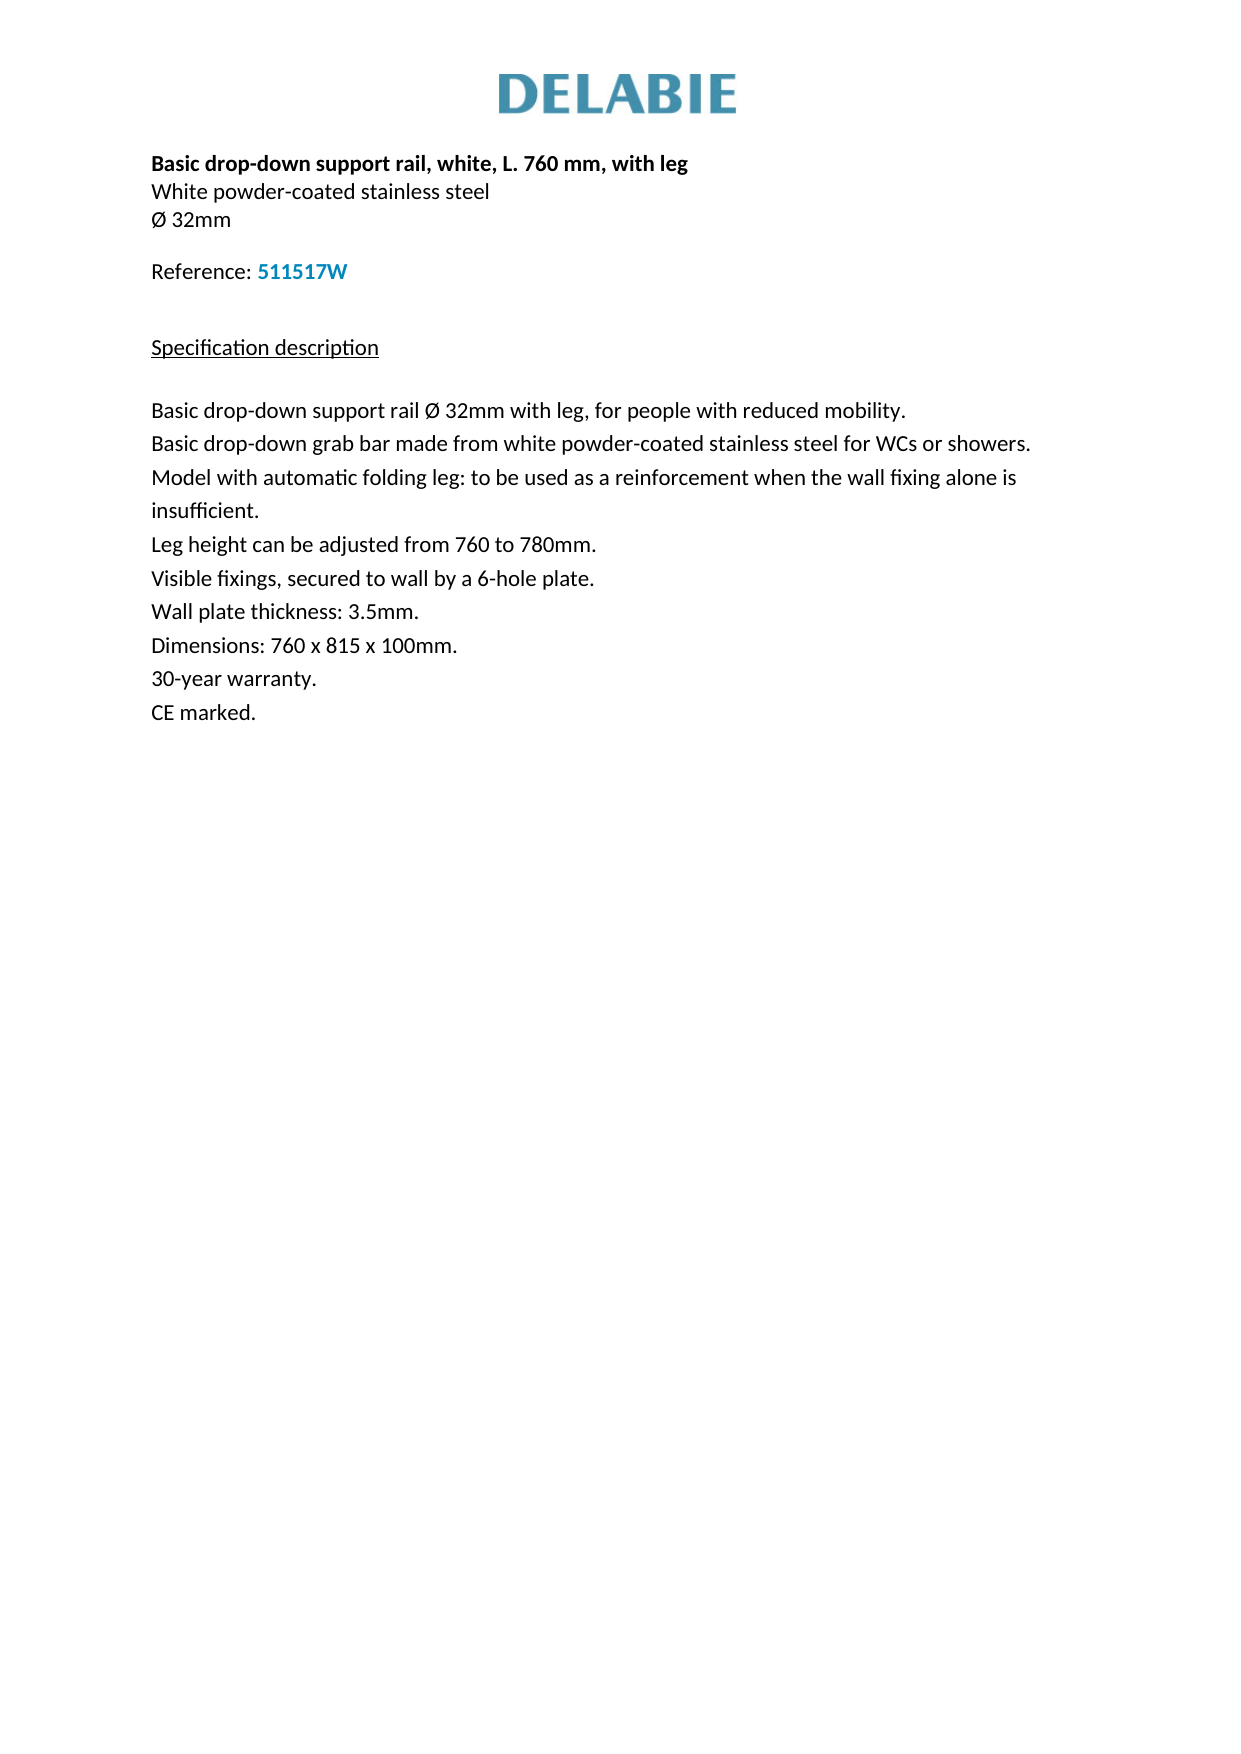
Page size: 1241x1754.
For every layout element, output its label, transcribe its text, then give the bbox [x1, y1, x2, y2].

text Reference: 511517W [151, 257, 1084, 285]
text Wall plate thickness: 3.5mm. [151, 597, 1084, 625]
text CE marked. [151, 698, 1084, 726]
text Ø 32mm [151, 205, 1084, 233]
text Model with automatic folding leg: to be used as a reinforcement when the wall fixing alone is insufficient. [151, 463, 1084, 525]
text Leg height can be adjusted from 760 to 780mm. [151, 530, 1084, 558]
text 30-year warranty. [151, 664, 1084, 692]
picture [497, 74, 738, 114]
text Basic drop-down support rail Ø 32mm with leg, for people with reduced mobility. [151, 396, 1084, 424]
text Dimensions: 760 x 815 x 100mm. [151, 631, 1084, 659]
text Visible fixings, secured to wall by a 6-hole plate. [151, 564, 1084, 592]
text Specification description [151, 333, 1084, 361]
text White powder-coated stainless steel [151, 177, 1084, 205]
text Basic drop-down support rail, white, L. 760 mm, with leg [151, 149, 1084, 177]
text Basic drop-down grab bar made from white powder-coated stainless steel for WCs or showers. [151, 429, 1084, 458]
